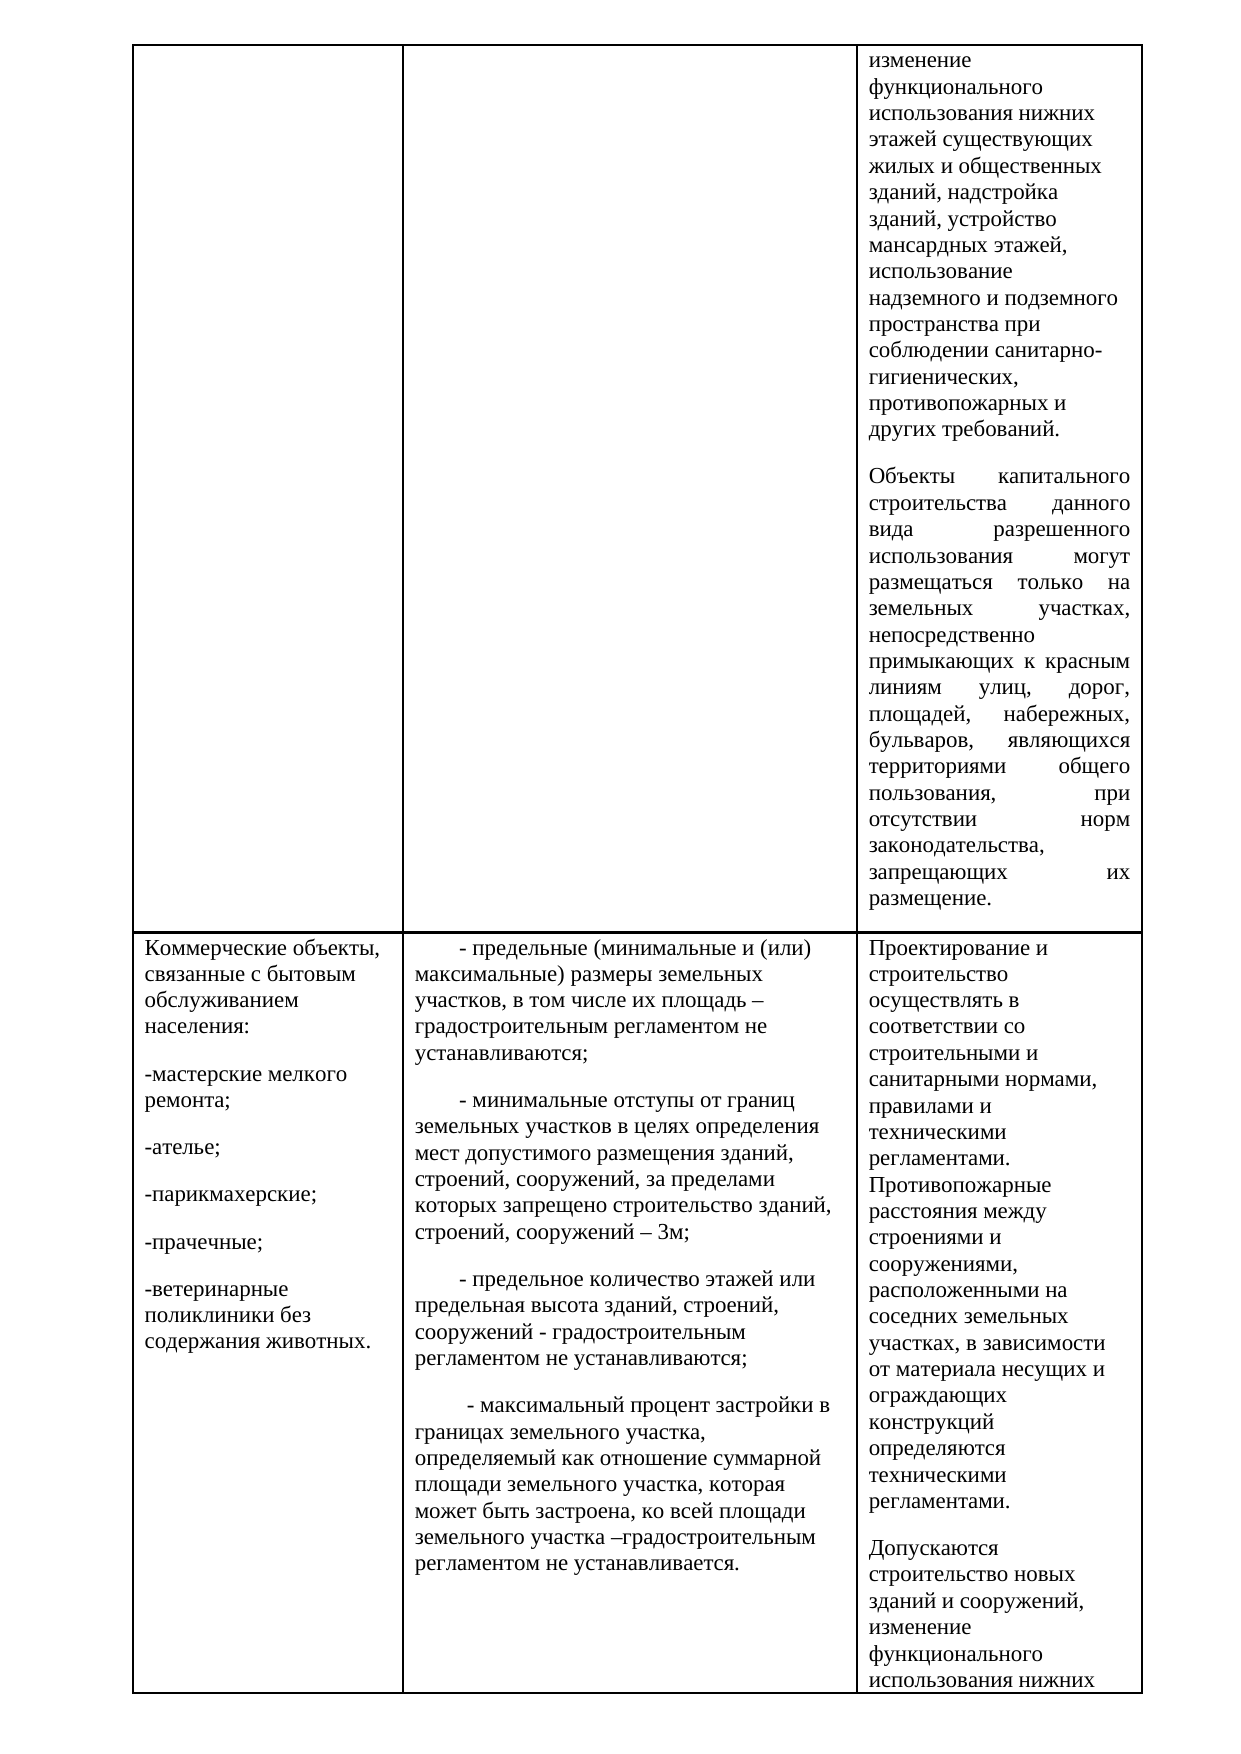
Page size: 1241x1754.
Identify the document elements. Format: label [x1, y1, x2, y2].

table_cell [134, 46, 402, 931]
table_cell [858, 46, 1141, 931]
table_cell [404, 46, 856, 931]
table_cell [858, 934, 1141, 1692]
table_cell [404, 934, 856, 1692]
table_cell [134, 934, 402, 1692]
